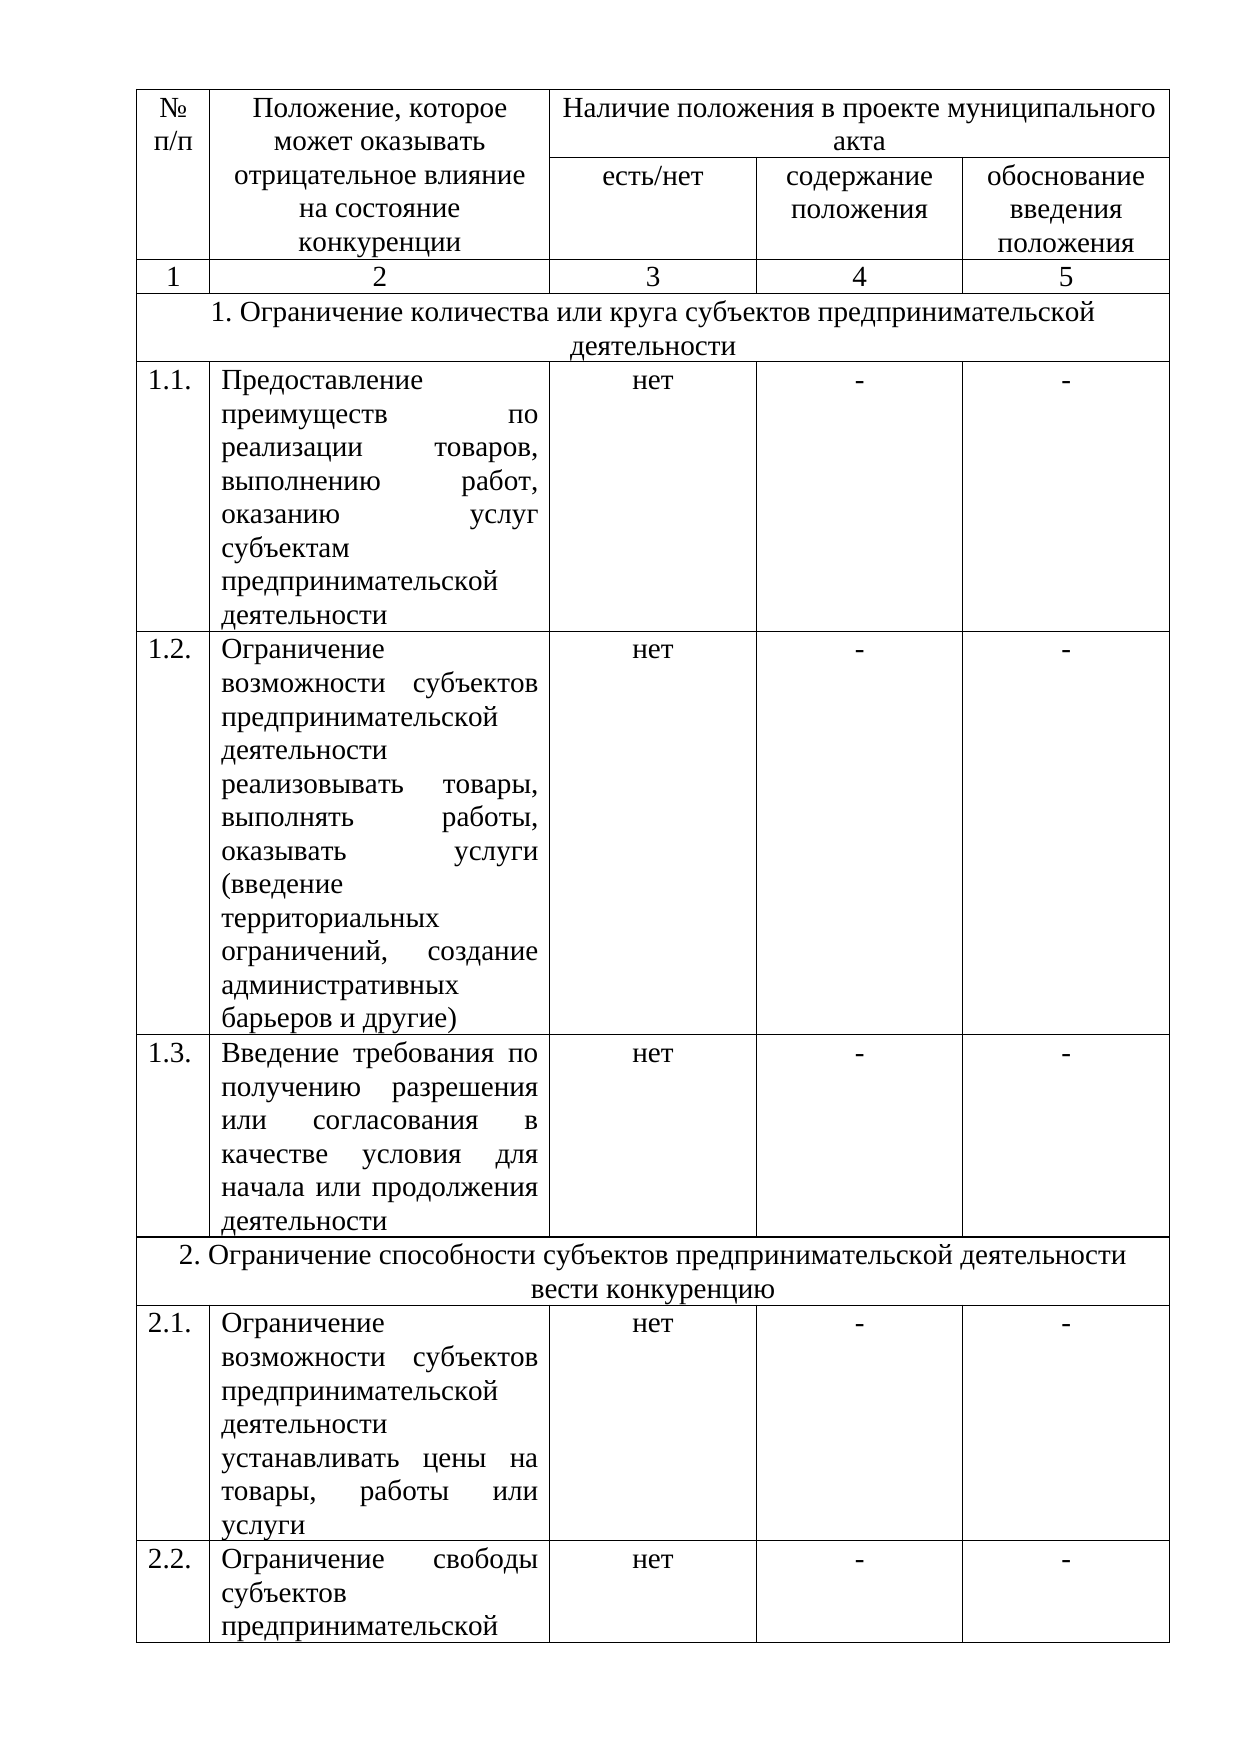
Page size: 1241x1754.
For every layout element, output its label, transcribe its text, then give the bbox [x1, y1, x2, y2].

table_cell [210, 1541, 549, 1642]
table_cell 3 [550, 260, 756, 293]
table_cell 2.2. [137, 1541, 209, 1642]
table_cell 2. Ограничение способности субъектов предпринимательской деятельности вести конкуренцию [137, 1238, 1169, 1304]
table_cell 1.2. [137, 632, 209, 1034]
table_cell Введение требования по получению разрешения или согласования в качестве условия для начала или продолжения деятельности [210, 1035, 549, 1236]
table_cell 2.1. [137, 1306, 209, 1540]
table_cell 5 [963, 260, 1169, 293]
table_cell - [963, 1306, 1169, 1540]
table_header № п/п [137, 90, 209, 258]
table_cell Ограничение возможности субъектов предпринимательской деятельности реализовывать товары, выполнять работы, оказывать услуги (введение территориальных ограничений, создание административных барьеров и другие) [210, 632, 549, 1034]
table_cell - [963, 1035, 1169, 1236]
table_header Наличие положения в проекте муниципального акта [550, 90, 1169, 157]
table_cell содержание положения [757, 158, 962, 258]
table_cell - [757, 362, 962, 631]
table_cell 4 [757, 260, 962, 293]
table_cell - [963, 632, 1169, 1034]
table_cell 1. Ограничение количества или круга субъектов предпринимательской деятельности [137, 294, 1169, 361]
table_cell - [963, 1541, 1169, 1642]
table_cell 2 [210, 260, 549, 293]
table_cell 1.1. [137, 362, 209, 631]
table_cell нет [550, 1306, 756, 1540]
table_cell нет [550, 362, 756, 631]
table_cell - [757, 1541, 962, 1642]
table_cell нет [550, 1541, 756, 1642]
table_cell - [757, 1306, 962, 1540]
table_cell - [757, 1035, 962, 1236]
table_cell - [963, 362, 1169, 631]
table_cell - [757, 632, 962, 1034]
table_cell есть/нет [550, 158, 756, 258]
table_cell Предоставление преимуществ по реализации товаров, выполнению работ, оказанию услуг субъектам предпринимательской деятельности [210, 362, 549, 631]
table_cell 1.3. [137, 1035, 209, 1236]
table_cell нет [550, 1035, 756, 1236]
table_header Положение, которое может оказывать отрицательное влияние на состояние конкуренции [210, 90, 549, 258]
table_cell обоснование введения положения [963, 158, 1169, 258]
table_cell Ограничение возможности субъектов предпринимательской деятельности устанавливать цены на товары, работы или услуги [210, 1306, 549, 1540]
table_cell 1 [137, 260, 209, 293]
table_cell нет [550, 632, 756, 1034]
